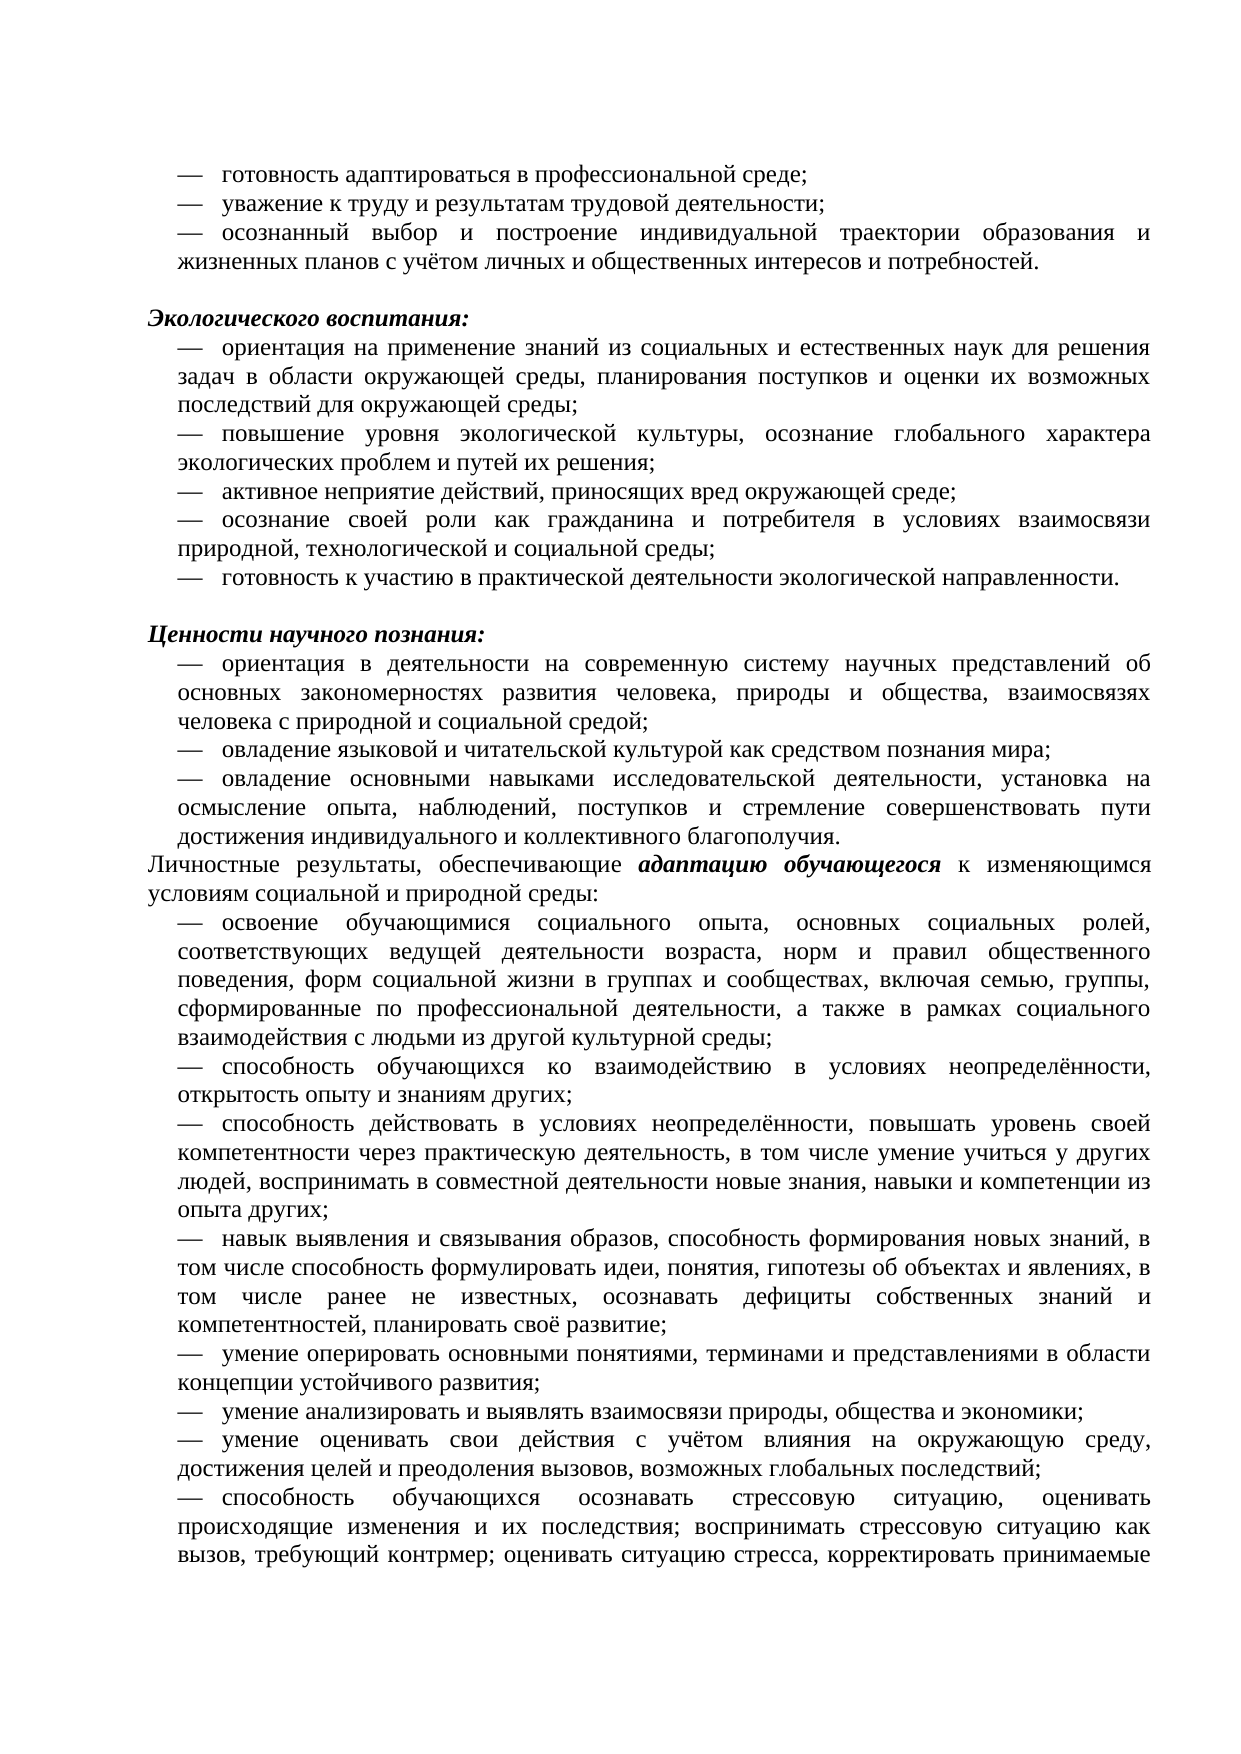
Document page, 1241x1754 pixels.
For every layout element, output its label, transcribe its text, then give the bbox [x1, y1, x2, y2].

list овладение основными навыками исследовательской деятельности, установка на осмысление опыта, наблюдений, поступков и стремление совершенствовать пути достижения индивидуального и коллективного благополучия. [177, 763, 1152, 849]
list умение оценивать свои действия с учётом влияния на окружающую среду, достижения целей и преодоления вызовов, возможных глобальных последствий; [177, 1424, 1152, 1482]
list повышение уровня экологической культуры, осознание глобального характера экологических проблем и путей их решения; [177, 418, 1152, 476]
list готовность к участию в практической деятельности экологической направленности. [177, 562, 1152, 591]
list способность действовать в условиях неопределённости, повышать уровень своей компетентности через практическую деятельность, в том числе умение учиться у других людей, воспринимать в совместной деятельности новые знания, навыки и компетенции из опыта других; [177, 1108, 1152, 1223]
list овладение языковой и читательской культурой как средством познания мира; [177, 734, 1152, 763]
list ориентация на применение знаний из социальных и естественных наук для решения задач в области окружающей среды, планирования поступков и оценки их возможных последствий для окружающей среды; [177, 332, 1152, 418]
list умение оперировать основными понятиями, терминами и представлениями в области концепции устойчивого развития; [177, 1338, 1152, 1396]
list умение анализировать и выявлять взаимосвязи природы, общества и экономики; [177, 1396, 1152, 1424]
list уважение к труду и результатам трудовой деятельности; [177, 188, 1152, 217]
text Личностные результаты, обеспечивающие адаптацию обучающегося к изменяющимся условиям социальной и природной среды: [148, 849, 1152, 907]
list способность обучающихся ко взаимодействию в условиях неопределённости, открытость опыту и знаниям других; [177, 1051, 1152, 1108]
list готовность адаптироваться в профессиональной среде; [177, 159, 1152, 188]
list активное неприятие действий, приносящих вред окружающей среде; [177, 476, 1152, 504]
list освоение обучающимися социального опыта, основных социальных ролей, соответствующих ведущей деятельности возраста, норм и правил общественного поведения, форм социальной жизни в группах и сообществах, включая семью, группы, сформированные по профессиональной деятельности, а также в рамках социального взаимодействия с людьми из другой культурной среды; [177, 907, 1152, 1051]
list осознанный выбор и построение индивидуальной траектории образования и жизненных планов с учётом личных и общественных интересов и потребностей. [177, 217, 1152, 274]
list ориентация в деятельности на современную систему научных представлений об основных закономерностях развития человека, природы и общества, взаимосвязях человека с природной и социальной средой; [177, 648, 1152, 734]
subtitle Ценности научного познания: [148, 619, 1152, 648]
subtitle Экологического воспитания: [148, 303, 1152, 332]
list навык выявления и связывания образов, способность формирования новых знаний, в том числе способность формулировать идеи, понятия, гипотезы об объектах и явлениях, в том числе ранее не известных, осознавать дефициты собственных знаний и компетентностей, планировать своё развитие; [177, 1223, 1152, 1338]
list осознание своей роли как гражданина и потребителя в условиях взаимосвязи природной, технологической и социальной среды; [177, 504, 1152, 562]
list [177, 1482, 1152, 1568]
